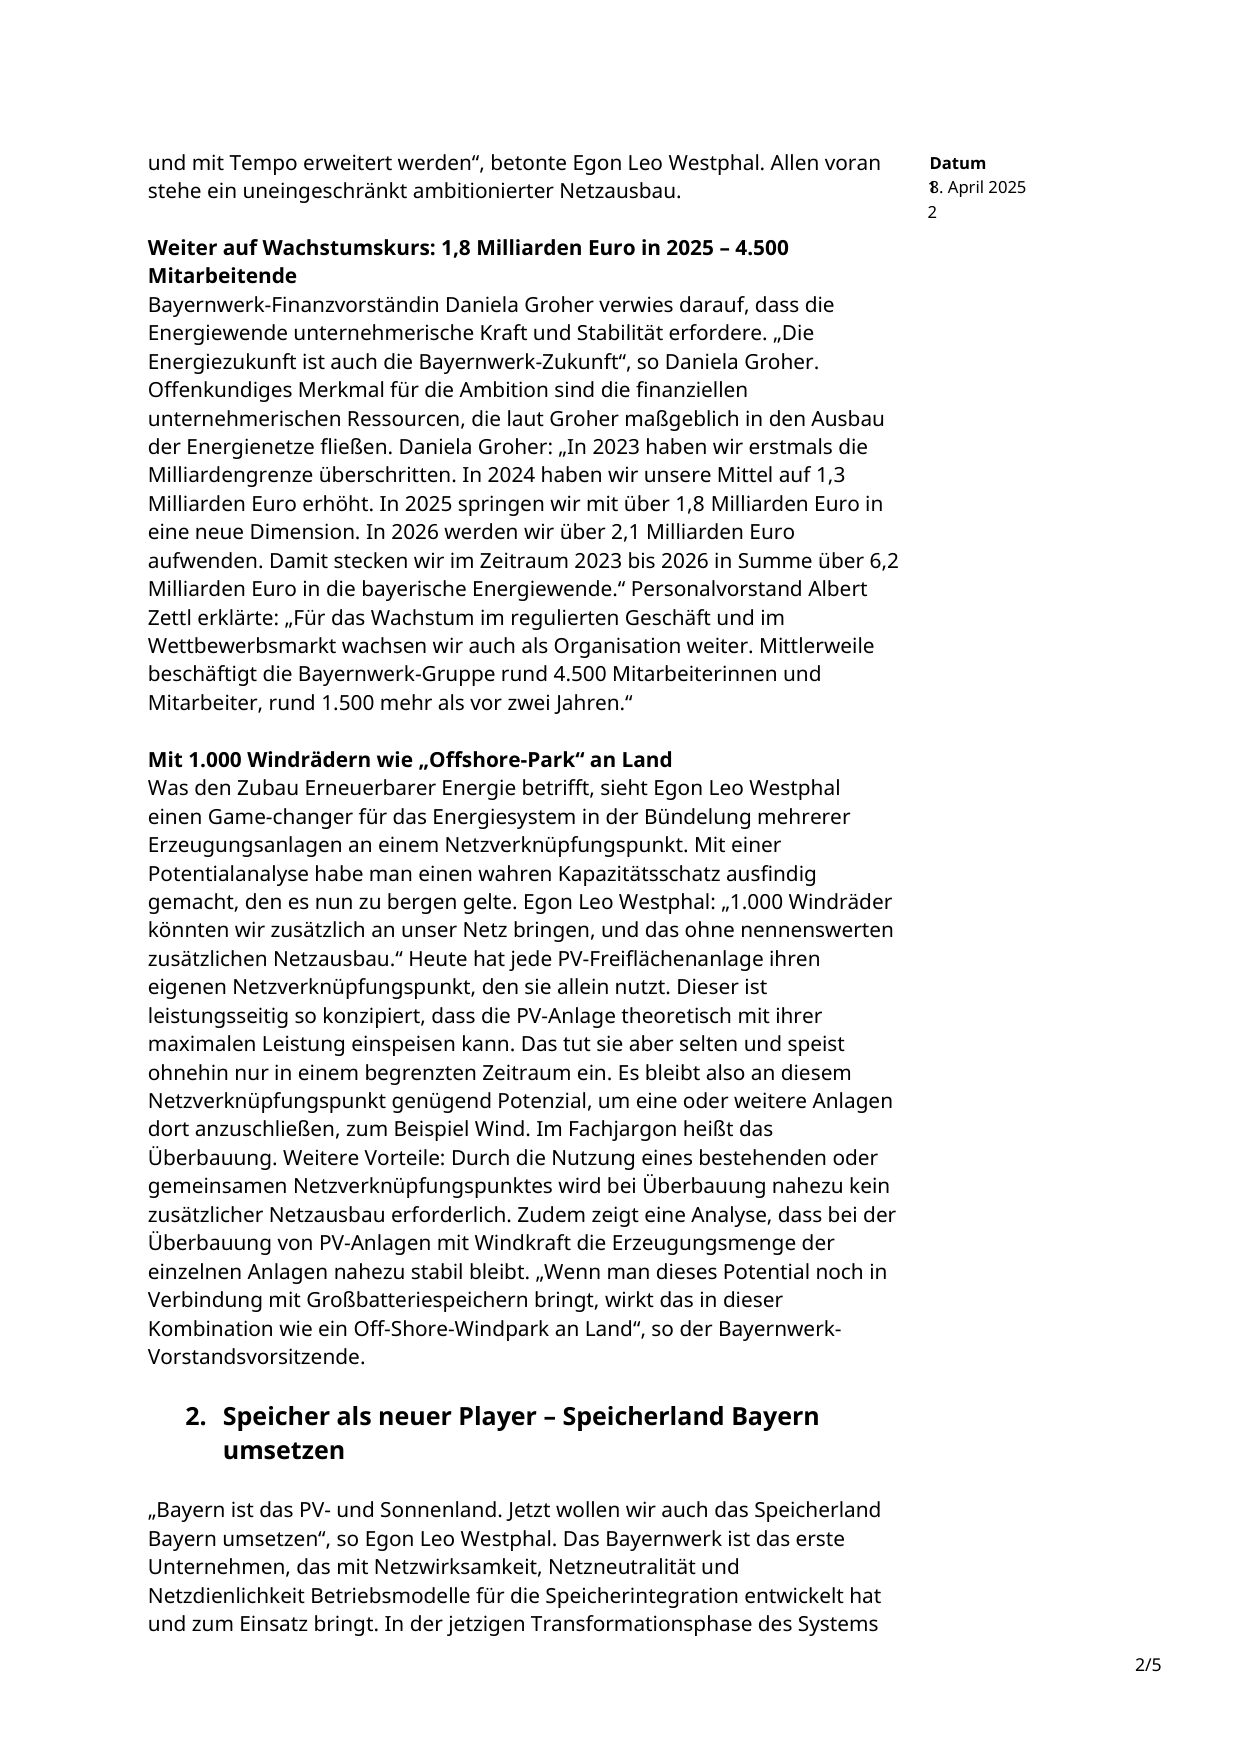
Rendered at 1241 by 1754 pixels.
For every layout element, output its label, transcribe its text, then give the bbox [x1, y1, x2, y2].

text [148, 1496, 900, 1638]
list Speicher als neuer Player – Speicherland Bayern umsetzen [185, 1399, 900, 1467]
text Was den Zubau Erneuerbarer Energie betrifft, sieht Egon Leo Westphal einen Game-changer für das Energiesystem in der Bündelung mehrerer Erzeugungsanlagen an einem Netzverknüpfungspunkt. Mit einer Potentialanalyse habe man einen wahren Kapazitätsschatz ausfindig gemacht, den es nun zu bergen gelte. Egon Leo Westphal: „1.000 Windräder könnten wir zusätzlich an unser Netz bringen, und das ohne nennenswerten zusätzlichen Netzausbau.“ Heute hat jede PV-Freiflächenanlage ihren eigenen Netzverknüpfungspunkt, den sie allein nutzt. Dieser ist leistungsseitig so konzipiert, dass die PV-Anlage theoretisch mit ihrer maximalen Leistung einspeisen kann. Das tut sie aber selten und speist ohnehin nur in einem begrenzten Zeitraum ein. Es bleibt also an diesem Netzverknüpfungspunkt genügend Potenzial, um eine oder weitere Anlagen dort anzuschließen, zum Beispiel Wind. Im Fachjargon heißt das Überbauung. Weitere Vorteile: Durch die Nutzung eines bestehenden oder gemeinsamen Netzverknüpfungspunktes wird bei Überbauung nahezu kein zusätzlicher Netzausbau erforderlich. Zudem zeigt eine Analyse, dass bei der Überbauung von PV-Anlagen mit Windkraft die Erzeugungsmenge der einzelnen Anlagen nahezu stabil bleibt. „Wenn man dieses Potential noch in Verbindung mit Großbatteriespeichern bringt, wirkt das in dieser Kombination wie ein Off-Shore-Windpark an Land“, so der Bayernwerk-Vorstandsvorsitzende. [148, 773, 900, 1371]
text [148, 148, 900, 204]
text Bayernwerk-Finanzvorständin Daniela Groher verwies darauf, dass die Energiewende unternehmerische Kraft und Stabilität erfordere. „Die Energiezukunft ist auch die Bayernwerk-Zukunft“, so Daniela Groher. Offenkundiges Merkmal für die Ambition sind die finanziellen unternehmerischen Ressourcen, die laut Groher maßgeblich in den Ausbau der Energienetze fließen. Daniela Groher: „In 2023 haben wir erstmals die Milliardengrenze überschritten. In 2024 haben wir unsere Mittel auf 1,3 Milliarden Euro erhöht. In 2025 springen wir mit über 1,8 Milliarden Euro in eine neue Dimension. In 2026 werden wir über 2,1 Milliarden Euro aufwenden. Damit stecken wir im Zeitraum 2023 bis 2026 in Summe über 6,2 Milliarden Euro in die bayerische Energiewende.“ Personalvorstand Albert Zettl erklärte: „Für das Wachstum im regulierten Geschäft und im Wettbewerbsmarkt wachsen wir auch als Organisation weiter. Mittlerweile beschäftigt die Bayernwerk-Gruppe rund 4.500 Mitarbeiterinnen und Mitarbeiter, rund 1.500 mehr als vor zwei Jahren.“ [148, 290, 900, 716]
text Mit 1.000 Windrädern wie „Offshore-Park“ an Land [148, 745, 900, 773]
text Weiter auf Wachstumskurs: 1,8 Milliarden Euro in 2025 – 4.500 Mitarbeitende [148, 233, 900, 290]
